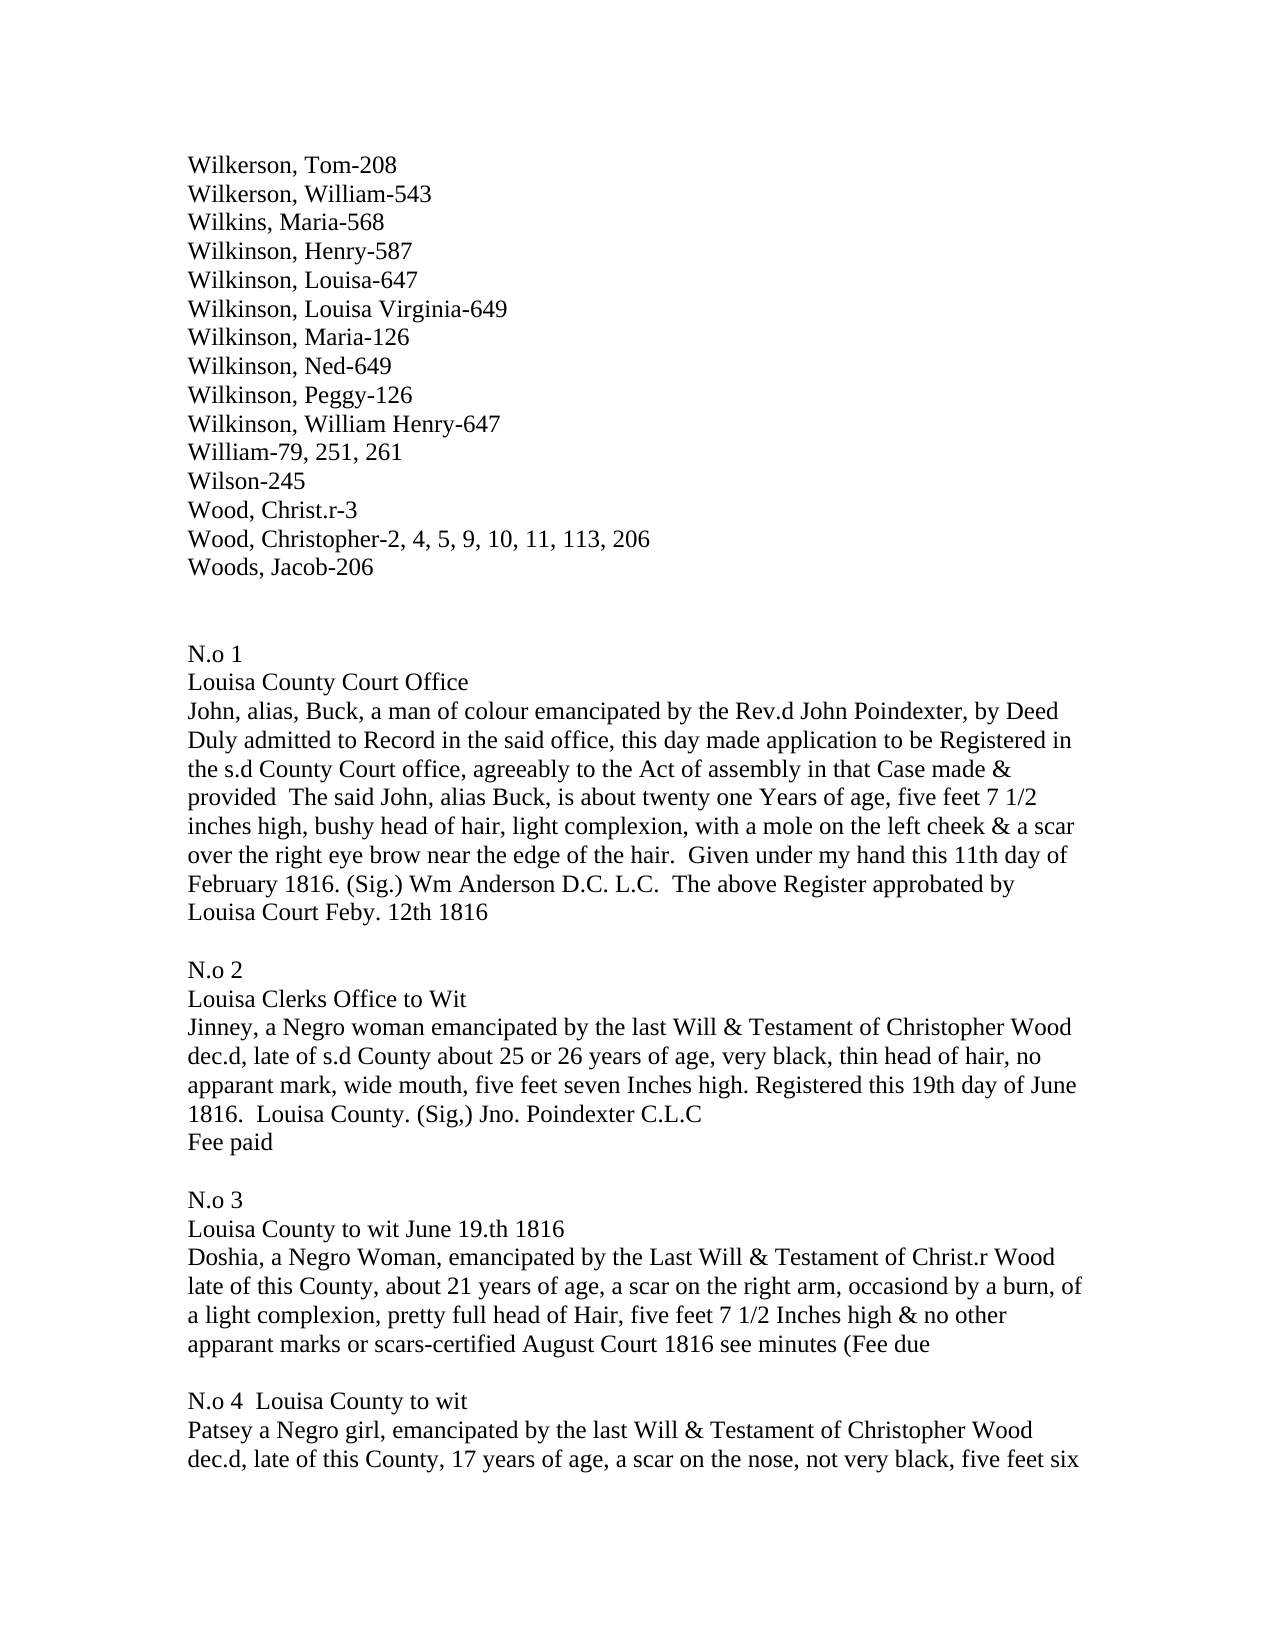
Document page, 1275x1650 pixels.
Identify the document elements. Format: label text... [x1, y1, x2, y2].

text Wilkerson, Tom-208 [187, 150, 1087, 179]
text Office [187, 667, 1087, 696]
text Wilkinson, William Henry-647 [187, 409, 1087, 437]
text Wilkinson, Peggy-126 [187, 380, 1087, 409]
text Wilkerson, William-543 [187, 179, 1087, 207]
text Wilkinson, Louisa-647 [187, 265, 1087, 294]
text Wilkinson, Maria-126 [187, 322, 1087, 351]
text N.o 3 [187, 1185, 1087, 1214]
text Wilson-245 [187, 466, 1087, 495]
text Wilkinson, Louisa Virginia-649 [187, 294, 1087, 322]
text Woods, Jacob-206 [187, 552, 1087, 581]
text Wilkinson, Henry-587 [187, 236, 1087, 265]
text Wood, Christ.r-3 [187, 495, 1087, 524]
text Wilkins, Maria-568 [187, 207, 1087, 236]
text N.o 1 [187, 639, 1087, 667]
text Louisa Clerks Office to Wit [187, 984, 1087, 1012]
text Wilkinson, Ned-649 [187, 351, 1087, 380]
text to wit June 19.th 1816 [187, 1214, 1087, 1242]
text John, alias, Buck, a man of colour emancipated by the Rev.d John Poindexter, by Deed Duly admitted to Record in the said office, this day made application to be Registered in the s.d County Court office, agreeably to the Act of assembly in that Case made & provided The said John, alias Buck, is about twenty one Years of age, five feet 7 1/2 inches high, bushy head of hair, light complexion, with a mole on the left cheek & a scar over the right eye brow near the edge of the hair. Given under my hand this 11th day of February 1816. (Sig.) Wm Anderson D.C. L.C. The above Register approbated by Louisa Court Feby. 12th 1816 [187, 696, 1087, 926]
text N.o 4 to wit [187, 1386, 1087, 1415]
text Fee paid [187, 1127, 1087, 1156]
text Doshia, a Negro Woman, emancipated by the Last Will & Testament of Christ.r Wood late of this County, about 21 years of age, a scar on the right arm, occasiond by a burn, of a light complexion, pretty full head of Hair, five feet 7 1/2 Inches high & no other apparant marks or scars-certified August Court 1816 see minutes (Fee due [187, 1242, 1087, 1357]
text Wood, Christopher-2, 4, 5, 9, 10, 11, 113, 206 [187, 524, 1087, 552]
text William-79, 251, 261 [187, 437, 1087, 466]
text N.o 2 [187, 955, 1087, 984]
text Jinney, a Negro woman emancipated by the last Will & Testament of Christopher Wood dec.d, late of about 25 or 26 years of age, very black, thin head of hair, no apparant mark, wide mouth, five feet seven Inches high. Registered this 19th day of June 1816. . (Sig,) Jno. Poindexter C.L.C [187, 1012, 1087, 1127]
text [187, 1415, 1087, 1472]
